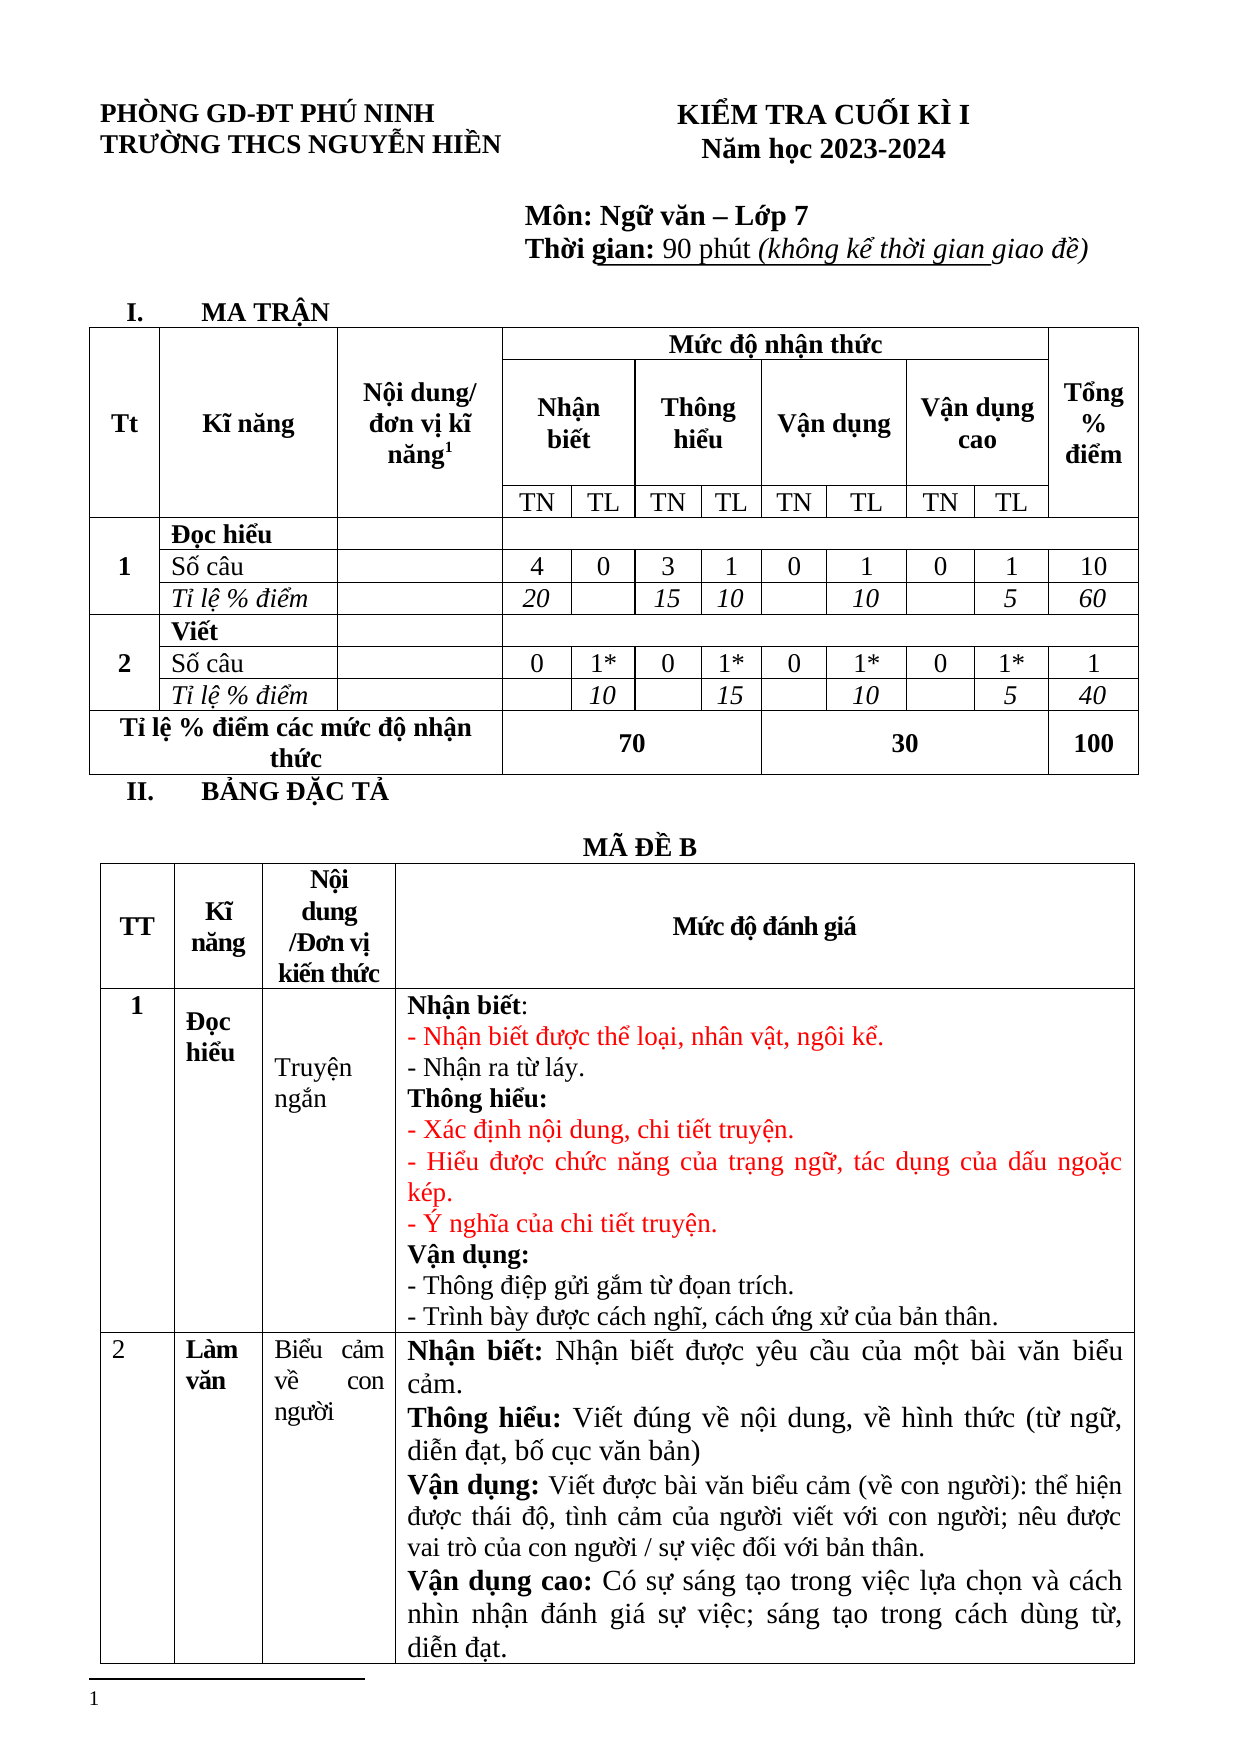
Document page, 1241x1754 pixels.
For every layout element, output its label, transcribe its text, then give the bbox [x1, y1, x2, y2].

table_cell 10 [702, 583, 761, 614]
table_cell [503, 518, 1138, 549]
table_cell 10 [827, 583, 906, 614]
table_header KIỂM TRA CUỐI KÌ I Năm học 2023-2024 [513, 97, 1133, 198]
table_cell 0 [907, 550, 974, 582]
table_cell 0 [762, 647, 826, 678]
table_cell 0 [907, 647, 974, 678]
table_cell TN [907, 486, 974, 517]
table_cell 70 [503, 711, 761, 774]
table_cell Số câu [160, 647, 337, 678]
table_cell 100 [1049, 711, 1138, 774]
table_cell TL [827, 486, 906, 517]
table_header PHÒNG GD-ĐT PHÚ NINH TRƯỜNG THCS NGUYỄN HIỀN [89, 97, 513, 265]
table_cell Truyện ngắn [263, 989, 395, 1332]
table_cell Tỉ lệ % điểm [160, 583, 337, 614]
table_cell 4 [503, 550, 571, 582]
table_cell 0 [572, 550, 634, 582]
text MÃ ĐỀ B [89, 831, 1191, 862]
list BẢNG ĐẶC TẢ [126, 775, 1191, 806]
table_cell Đọc hiểu [175, 989, 262, 1332]
table_cell 15 [636, 583, 701, 614]
table_cell Biểu cảm về con người [263, 1333, 395, 1663]
table_cell 1* [702, 647, 761, 678]
table_cell 1* [827, 647, 906, 678]
table_cell [762, 583, 826, 614]
table_cell [338, 679, 502, 710]
table_header Mức độ đánh giá [396, 864, 1134, 988]
table_cell TN [503, 486, 571, 517]
table_cell [338, 615, 502, 646]
table_cell 3 [636, 550, 701, 582]
table_header Nội dung/Đơn vị kiến thức [263, 864, 395, 988]
table_cell [338, 647, 502, 678]
table_cell 5 [975, 679, 1048, 710]
table_header Tổng % điểm [1049, 328, 1138, 517]
table_cell Nhận biết [503, 360, 634, 485]
table_cell 1 [1049, 647, 1138, 678]
table_header Tt [90, 328, 159, 517]
table_cell 0 [762, 550, 826, 582]
table_cell Viết [160, 615, 337, 646]
table_cell 1* [975, 647, 1048, 678]
table_cell 40 [1049, 679, 1138, 710]
table_cell [907, 679, 974, 710]
table_cell 5 [975, 583, 1048, 614]
table_cell Đọc hiểu [160, 518, 337, 549]
table_cell [636, 679, 701, 710]
table_cell [338, 583, 502, 614]
table_cell TL [975, 486, 1048, 517]
table_cell 30 [762, 711, 1048, 774]
table_cell 0 [636, 647, 701, 678]
table_cell Làm văn [175, 1333, 262, 1663]
table_cell Nhận biết: - Nhận biết được thể loại, nhân vật, ngôi kể. - Nhận ra từ láy. Thông hiểu: - Xác định nội dung, chi tiết truyện. - Hiểu được chức năng của trạng ngữ, tác dụng của dấu ngoặc kép. - Ý nghĩa của chi tiết truyện. Vận dụng: - Thông điệp gửi gắm từ đọan trích. - Trình bày được cách nghĩ, cách ứng xử của bản thân. [396, 989, 1134, 1332]
list MA TRẬN [126, 296, 1191, 327]
table_cell [762, 679, 826, 710]
table_cell Môn: Ngữ văn – Lớp 7 Thời gian: 90 phút (không kể thời gian giao đề) [513, 198, 1133, 265]
table_cell [503, 679, 571, 710]
table_cell TL [702, 486, 761, 517]
table_cell 1 [90, 518, 159, 614]
table_header TT [101, 864, 174, 988]
table_cell 10 [827, 679, 906, 710]
table_cell TL [572, 486, 634, 517]
table_cell [338, 518, 502, 549]
table_cell Vận dụng cao [907, 360, 1048, 485]
table_header Kĩ năng [160, 328, 337, 517]
table_cell 1 [702, 550, 761, 582]
table_cell 60 [1049, 583, 1138, 614]
table_cell 1 [975, 550, 1048, 582]
table_cell 20 [503, 583, 571, 614]
table_cell TN [636, 486, 701, 517]
table_cell [907, 583, 974, 614]
table_cell 1 [101, 989, 174, 1332]
table_cell [503, 615, 1138, 646]
table_cell 15 [702, 679, 761, 710]
table_cell 1 [827, 550, 906, 582]
table_cell [338, 550, 502, 582]
table_header Kĩ năng [175, 864, 262, 988]
table_cell 2 [101, 1333, 174, 1663]
table_cell 0 [503, 647, 571, 678]
table_cell Tỉ lệ % điểm các mức độ nhận thức [90, 711, 502, 774]
table_cell 1* [572, 647, 634, 678]
table_header Mức độ nhận thức [503, 328, 1048, 359]
table_cell 10 [1049, 550, 1138, 582]
table_cell Vận dụng [762, 360, 906, 485]
table_cell Nhận biết: Nhận biết được yêu cầu của một bài văn biểu cảm. Thông hiểu: Viết đúng về nội dung, về hình thức (từ ngữ, diễn đạt, bố cục văn bản) Vận dụng: Viết được bài văn biểu cảm (về con người): thể hiện được thái độ, tình cảm của người viết với con người; nêu được vai trò của con người / sự việc đối với bản thân. Vận dụng cao: Có sự sáng tạo trong việc lựa chọn và cách nhìn nhận đánh giá sự việc; sáng tạo trong cách dùng từ, diễn đạt. [396, 1333, 1134, 1663]
table_cell [572, 583, 634, 614]
table_cell 10 [572, 679, 634, 710]
table_cell 2 [90, 615, 159, 710]
table_header Nội dung/ đơn vị kĩ năng [338, 328, 502, 517]
table_cell Số câu [160, 550, 337, 582]
table_cell Tỉ lệ % điểm [160, 679, 337, 710]
table_cell Thông hiểu [636, 360, 761, 485]
table_cell TN [762, 486, 826, 517]
